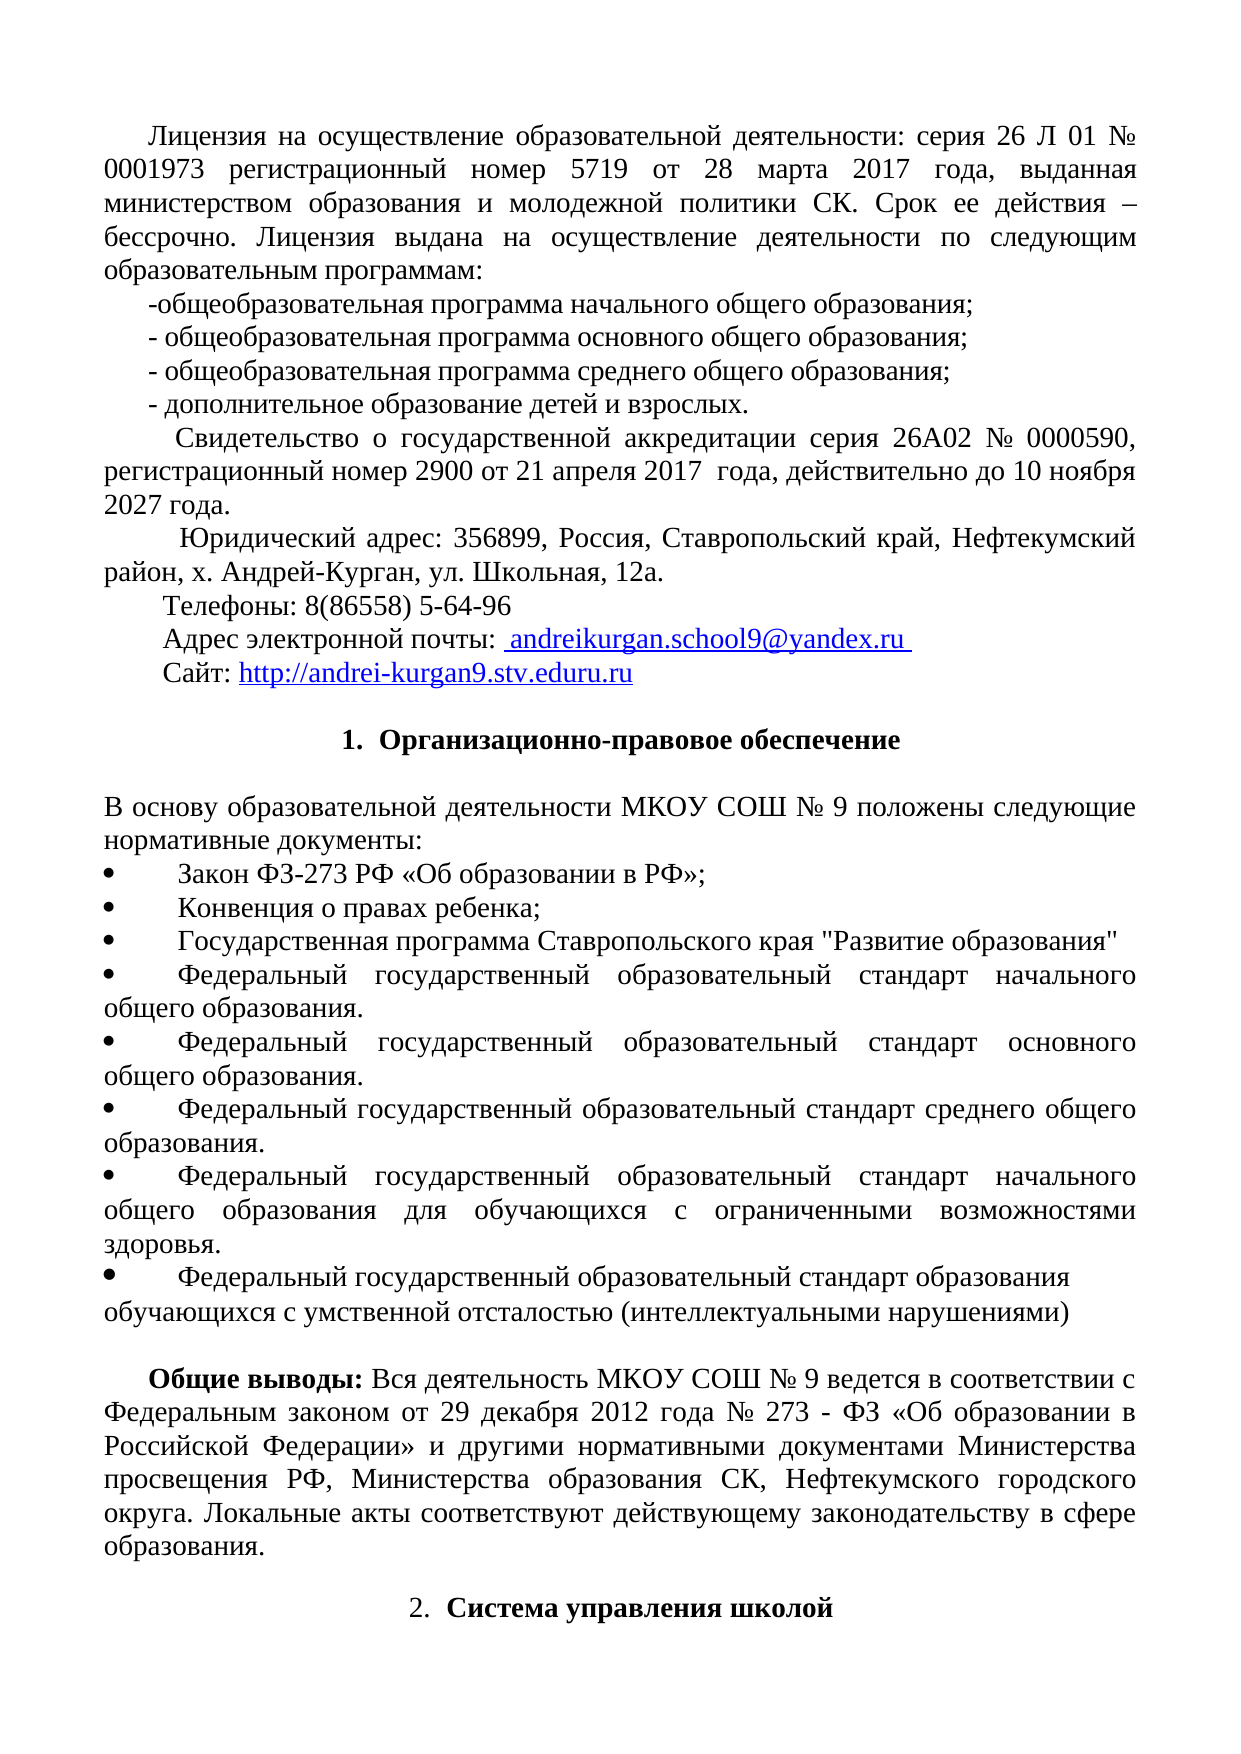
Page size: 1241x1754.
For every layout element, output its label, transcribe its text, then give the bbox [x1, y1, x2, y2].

text Сайт: http://andrei-kurgan9.stv.eduru.ru [103, 655, 1137, 688]
list Федеральный государственный образовательный стандарт образования обучающихся с умственной отсталостью (интеллектуальными нарушениями) [103, 1259, 1137, 1327]
list Закон ФЗ-273 РФ «Об образовании в РФ»; [103, 856, 1137, 890]
list Государственная программа Ставропольского края "Развитие образования" [103, 923, 1137, 957]
text Свидетельство о государственной аккредитации серия 26А02 № 0000590, регистрационный номер 2900 от 21 апреля 2017 года, действительно до 10 ноября 2027 года. [103, 420, 1137, 521]
text -общеобразовательная программа начального общего образования; [103, 286, 1137, 319]
list Федеральный государственный образовательный стандарт начального общего образования для обучающихся с ограниченными возможностями здоровья. [103, 1158, 1137, 1259]
text Телефоны: 8(86558) 5-64-96 [103, 588, 1137, 621]
text В основу образовательной деятельности МКОУ СОШ № 9 положены следующие нормативные документы: [103, 789, 1137, 856]
text Юридический адрес: 356899, Россия, Ставропольский край, Нефтекумский район, х. Андрей-Курган, ул. Школьная, 12а. [103, 521, 1137, 588]
text - общеобразовательная программа основного общего образования; [103, 319, 1137, 353]
text - дополнительное образование детей и взрослых. [103, 386, 1137, 420]
text Общие выводы: Вся деятельность МКОУ СОШ № 9 ведется в соответствии с Федеральным законом от 29 декабря 2012 года № 273 - ФЗ «Об образовании в Российской Федерации» и другими нормативными документами Министерства просвещения РФ, Министерства образования СК, Нефтекумского городского округа. Локальные акты соответствуют действующему законодательству в сфере образования. [103, 1361, 1137, 1562]
list Федеральный государственный образовательный стандарт начального общего образования. [103, 957, 1137, 1024]
list Организационно-правовое обеспечение [105, 722, 1137, 755]
list Федеральный государственный образовательный стандарт среднего общего образования. [103, 1091, 1137, 1158]
text - общеобразовательная программа среднего общего образования; [103, 353, 1137, 386]
list Федеральный государственный образовательный стандарт основного общего образования. [103, 1024, 1137, 1091]
list Конвенция о правах ребенка; [103, 890, 1137, 923]
text Лицензия на осуществление образовательной деятельности: серия 26 Л 01 № 0001973 регистрационный номер 5719 от 28 марта 2017 года, выданная министерством образования и молодежной политики СК. Срок ее действия –бессрочно. Лицензия выдана на осуществление деятельности по следующим образовательным программам: [103, 118, 1137, 286]
list Система управления школой [105, 1590, 1137, 1624]
text Адрес электронной почты: andreikurgan.school9@yandex.ru [103, 621, 1137, 655]
